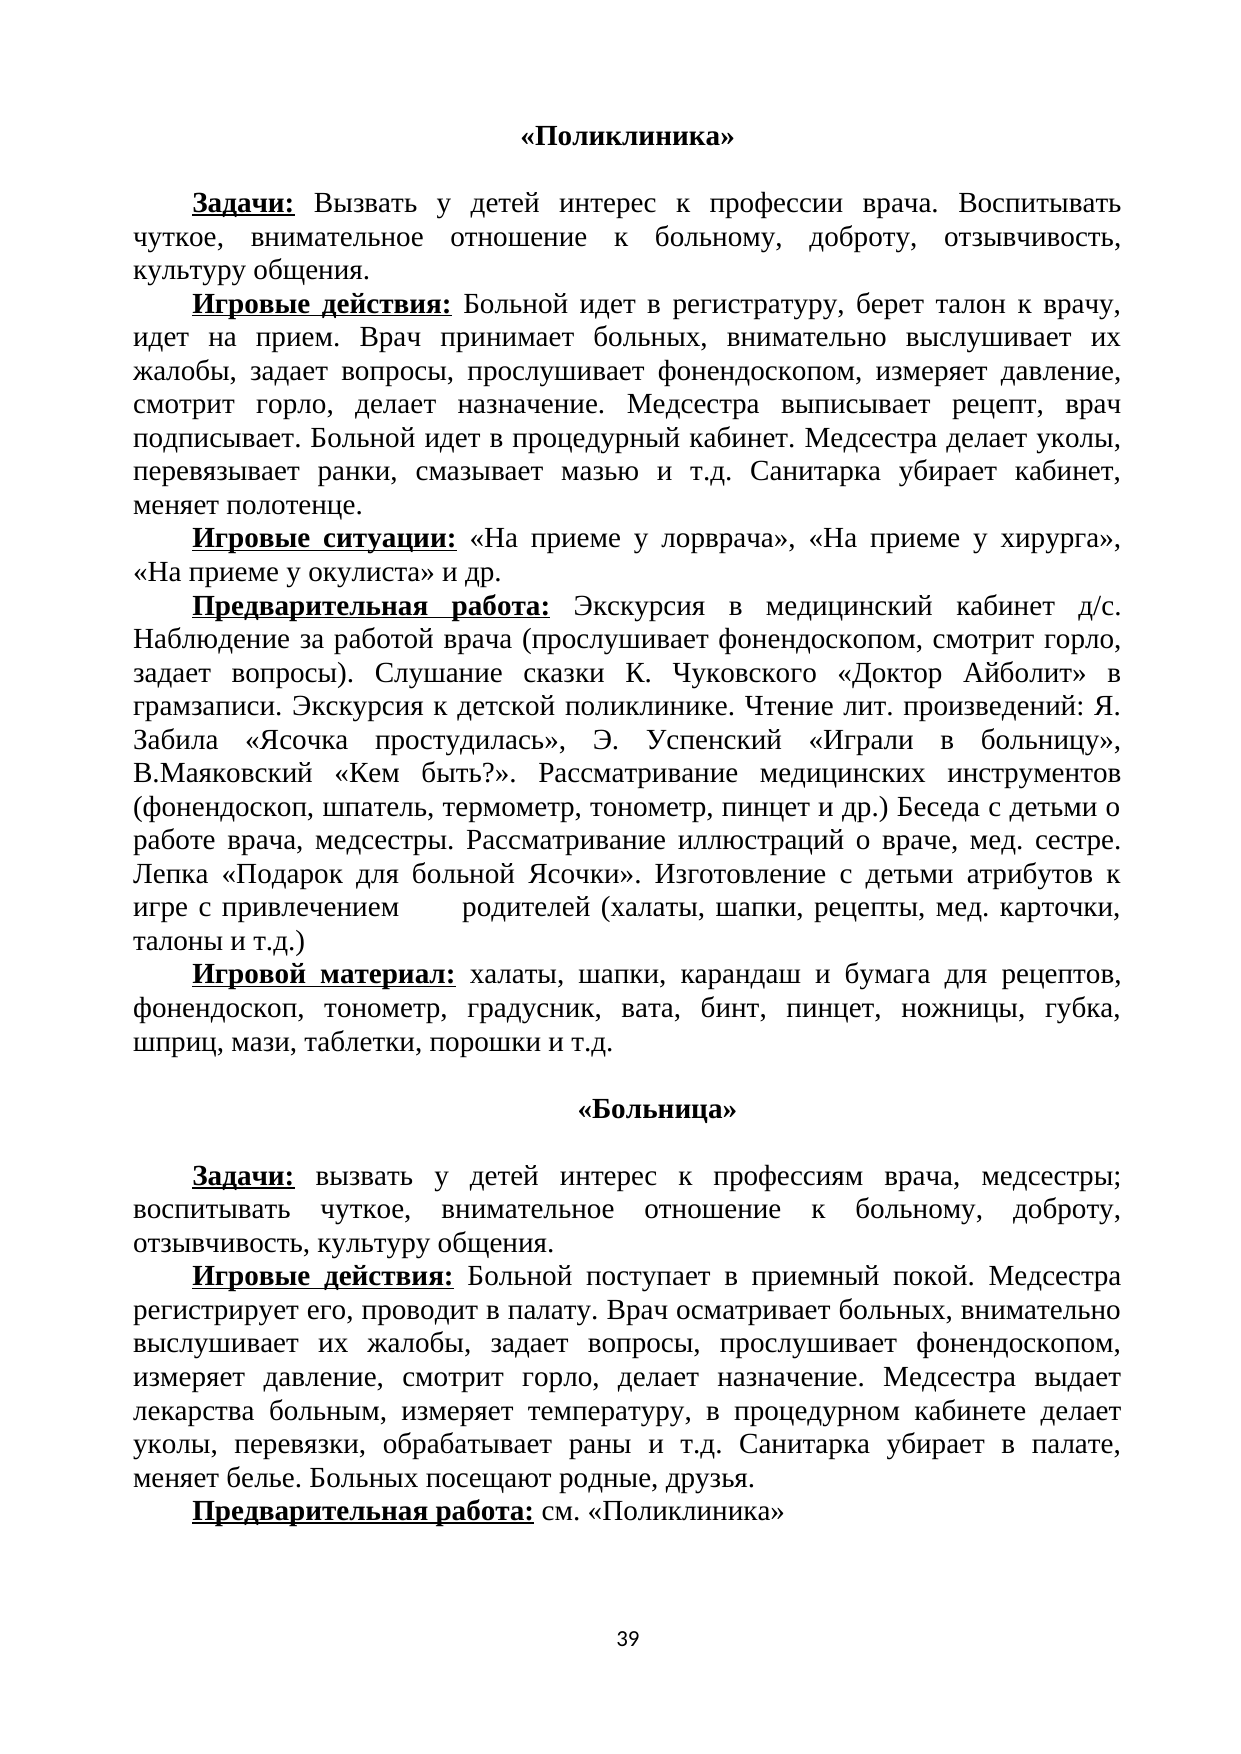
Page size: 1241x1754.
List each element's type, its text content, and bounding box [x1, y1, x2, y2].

text Игровые действия: Больной поступает в приемный покой. Медсестра регистрирует его, проводит в палату. Врач осматривает больных, внимательно выслушивает их жалобы, задает вопросы, прослушивает фонендоскопом, измеряет давление, смотрит горло, делает назначение. Медсестра выдает лекарства больным, измеряет температуру, в процедурном кабинете делает уколы, перевязки, обрабатывает раны и т.д. Санитарка убирает в палате, меняет белье. Больных посещают родные, друзья. [133, 1258, 1122, 1493]
text Игровой материал: халаты, шапки, карандаш и бумага для рецептов, фонендоскоп, тонометр, градусник, вата, бинт, пинцет, ножницы, губка, шприц, мази, таблетки, порошки и т.д. [133, 957, 1122, 1057]
text «Поликлиника» [133, 118, 1122, 152]
text Игровые действия: Больной идет в регистратуру, берет талон к врачу, идет на прием. Врач принимает больных, внимательно выслушивает их жалобы, задает вопросы, прослушивает фонендоскопом, измеряет давление, смотрит горло, делает назначение. Медсестра выписывает рецепт, врач подписывает. Больной идет в процедурный кабинет. Медсестра делает уколы, перевязывает ранки, смазывает мазью и т.д. Санитарка убирает кабинет, меняет полотенце. [133, 286, 1122, 521]
text Задачи: Вызвать у детей интерес к профессии врача. Воспитывать чуткое, внимательное отношение к больному, доброту, отзывчивость, культуру общения. [133, 185, 1122, 286]
text Игровые ситуации: «На приеме у лорврача», «На приеме у хирурга», «На приеме у окулиста» и др. [133, 521, 1122, 588]
text Предварительная работа: Экскурсия в медицинский кабинет д/с. Наблюдение за работой врача (прослушивает фонендоскопом, смотрит горло, задает вопросы). Слушание сказки К. Чуковского «Доктор Айболит» в грамзаписи. Экскурсия к детской поликлинике. Чтение лит. произведений: Я. Забила «Ясочка простудилась», Э. Успенский «Играли в больницу», В.Маяковский «Кем быть?». Рассматривание медицинских инструментов (фонендоскоп, шпатель, термометр, тонометр, пинцет и др.) Беседа с детьми о работе врача, медсестры. Рассматривание иллюстраций о враче, мед. сестре. Лепка «Подарок для больной Ясочки». Изготовление с детьми атрибутов к игре с привлечением родителей (халаты, шапки, рецепты, мед. карточки, талоны и т.д.) [133, 588, 1122, 957]
text Предварительная работа: см. «Поликлиника» [133, 1493, 1122, 1527]
text «Больница» [133, 1091, 1122, 1124]
